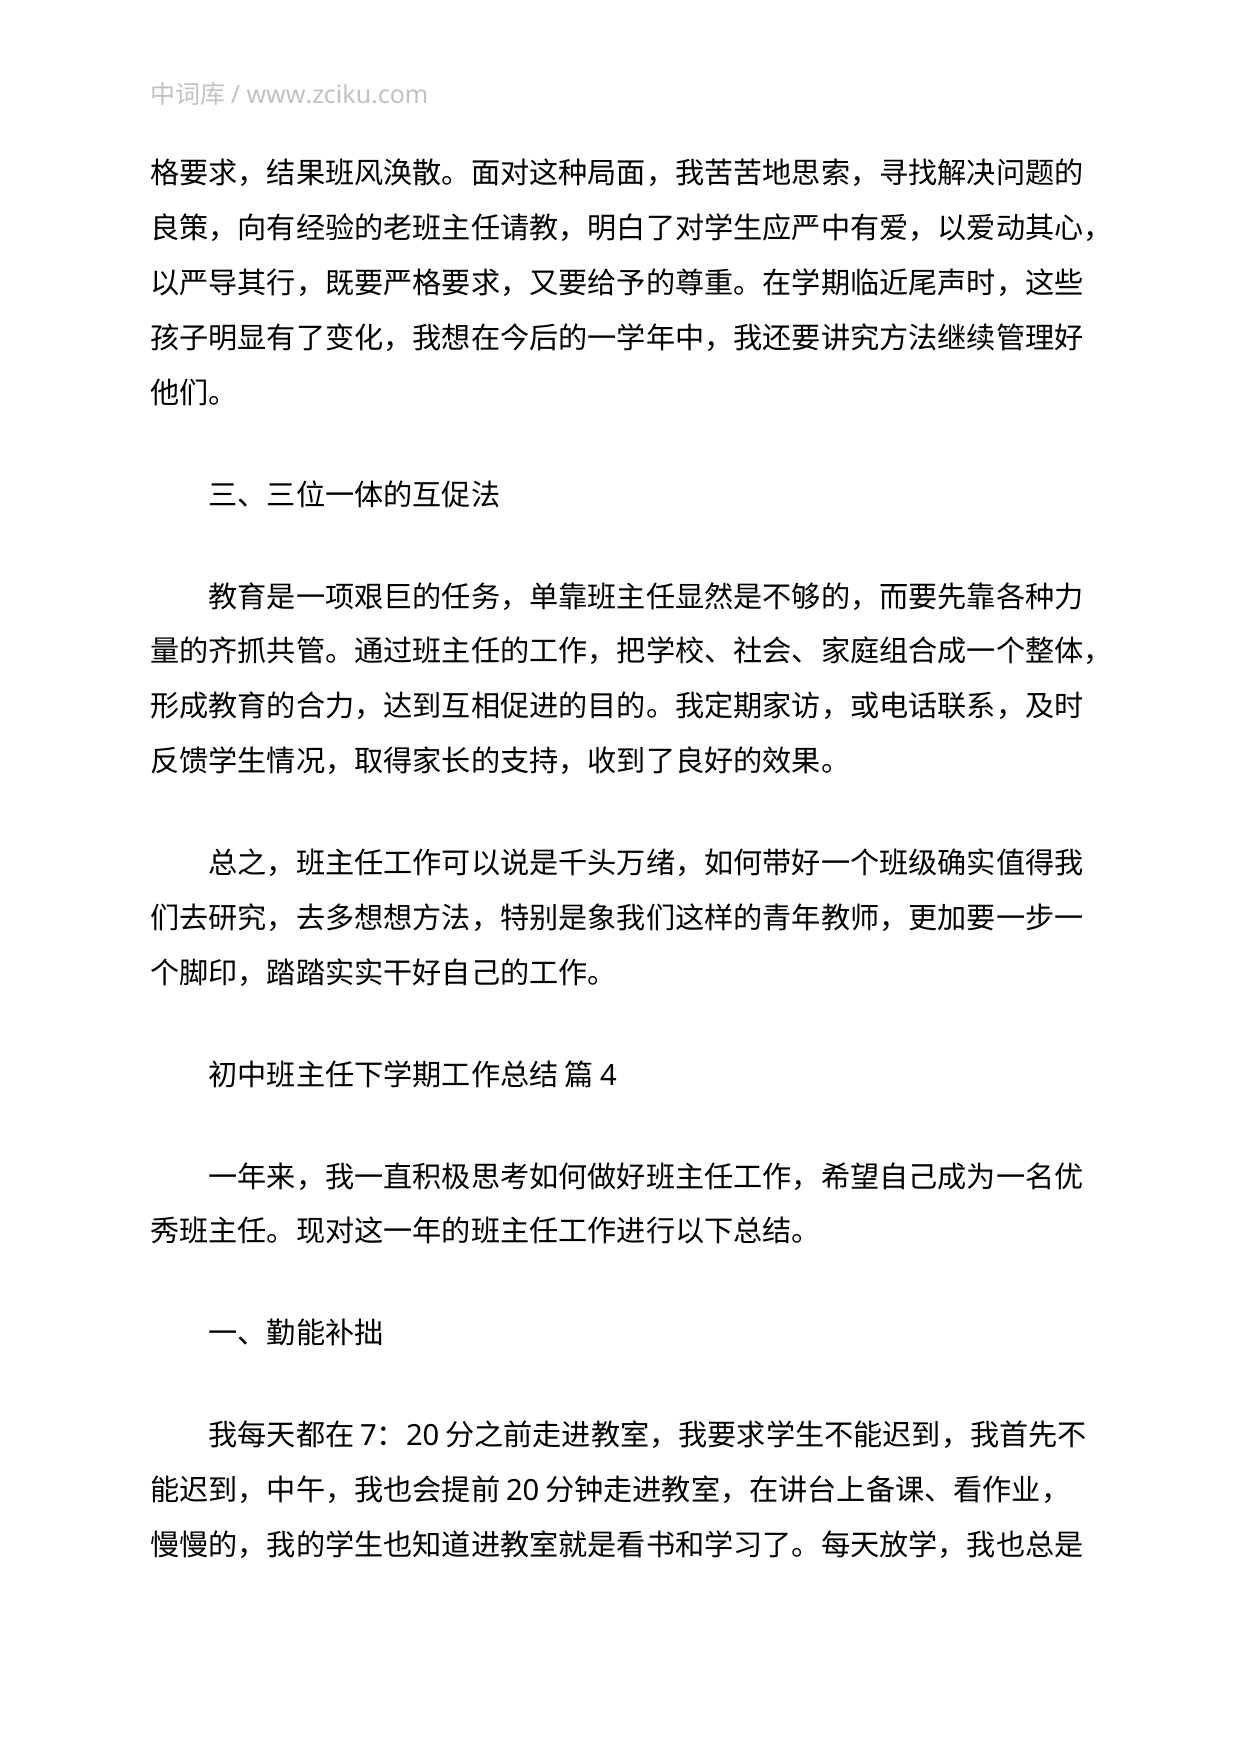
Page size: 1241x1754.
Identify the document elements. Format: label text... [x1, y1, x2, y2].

text 一、勤能补拙 [150, 1310, 1090, 1352]
text 三、三位一体的互促法 [150, 471, 1090, 514]
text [150, 1412, 1090, 1564]
text 初中班主任下学期工作总结 篇4 [150, 1051, 1090, 1093]
text 教育是一项艰巨的任务，单靠班主任显然是不够的，而要先靠各种力量的齐抓共管。通过班主任的工作，把学校、社会、家庭组合成一个整体，形成教育的合力，达到互相促进的目的。我定期家访，或电话联系，及时反馈学生情况，取得家长的支持，收到了良好的效果。 [150, 573, 1090, 780]
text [150, 150, 1090, 412]
text 总之，班主任工作可以说是千头万绪，如何带好一个班级确实值得我们去研究，去多想想方法，特别是象我们这样的青年教师，更加要一步一个脚印，踏踏实实干好自己的工作。 [150, 839, 1090, 992]
text 一年来，我一直积极思考如何做好班主任工作，希望自己成为一名优秀班主任。现对这一年的班主任工作进行以下总结。 [150, 1153, 1090, 1250]
